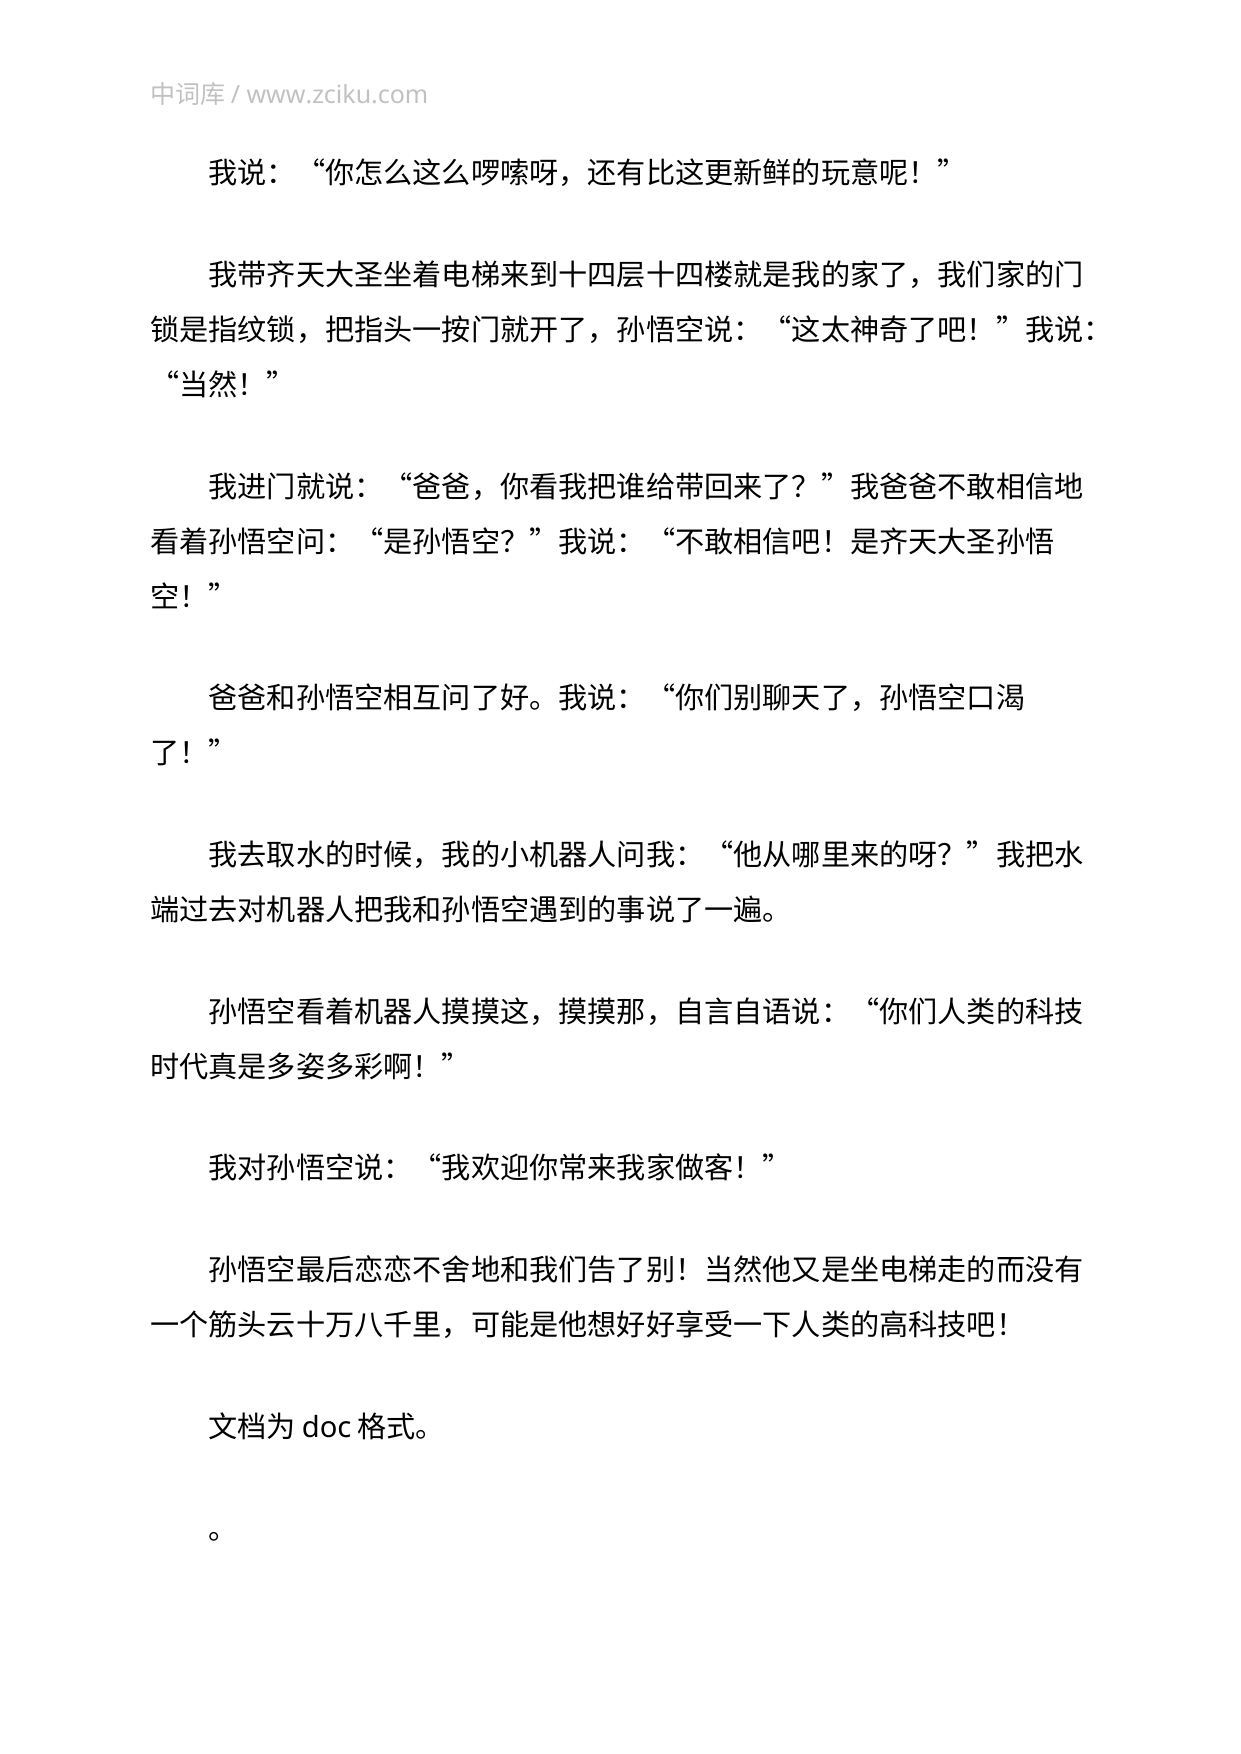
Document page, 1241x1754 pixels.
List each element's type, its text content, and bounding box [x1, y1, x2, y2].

text 。 [150, 1505, 1090, 1548]
text 我带齐天大圣坐着电梯来到十四层十四楼就是我的家了，我们家的门锁是指纹锁，把指头一按门就开了，孙悟空说：“这太神奇了吧！”我说：“当然！” [150, 252, 1090, 404]
text 孙悟空最后恋恋不舍地和我们告了别！当然他又是坐电梯走的而没有一个筋头云十万八千里，可能是他想好好享受一下人类的高科技吧！ [150, 1247, 1090, 1344]
text 我对孙悟空说：“我欢迎你常来我家做客！” [150, 1145, 1090, 1187]
text 我去取水的时候，我的小机器人问我：“他从哪里来的呀？”我把水端过去对机器人把我和孙悟空遇到的事说了一遍。 [150, 832, 1090, 929]
text 文档为doc格式。 [150, 1403, 1090, 1446]
text 我进门就说：“爸爸，你看我把谁给带回来了？”我爸爸不敢相信地看着孙悟空问：“是孙悟空？”我说：“不敢相信吧！是齐天大圣孙悟空！” [150, 463, 1090, 615]
text 我说：“你怎么这么啰嗦呀，还有比这更新鲜的玩意呢！” [150, 150, 1090, 192]
text 孙悟空看着机器人摸摸这，摸摸那，自言自语说：“你们人类的科技时代真是多姿多彩啊！” [150, 988, 1090, 1085]
text 爸爸和孙悟空相互问了好。我说：“你们别聊天了，孙悟空口渴了！” [150, 675, 1090, 772]
